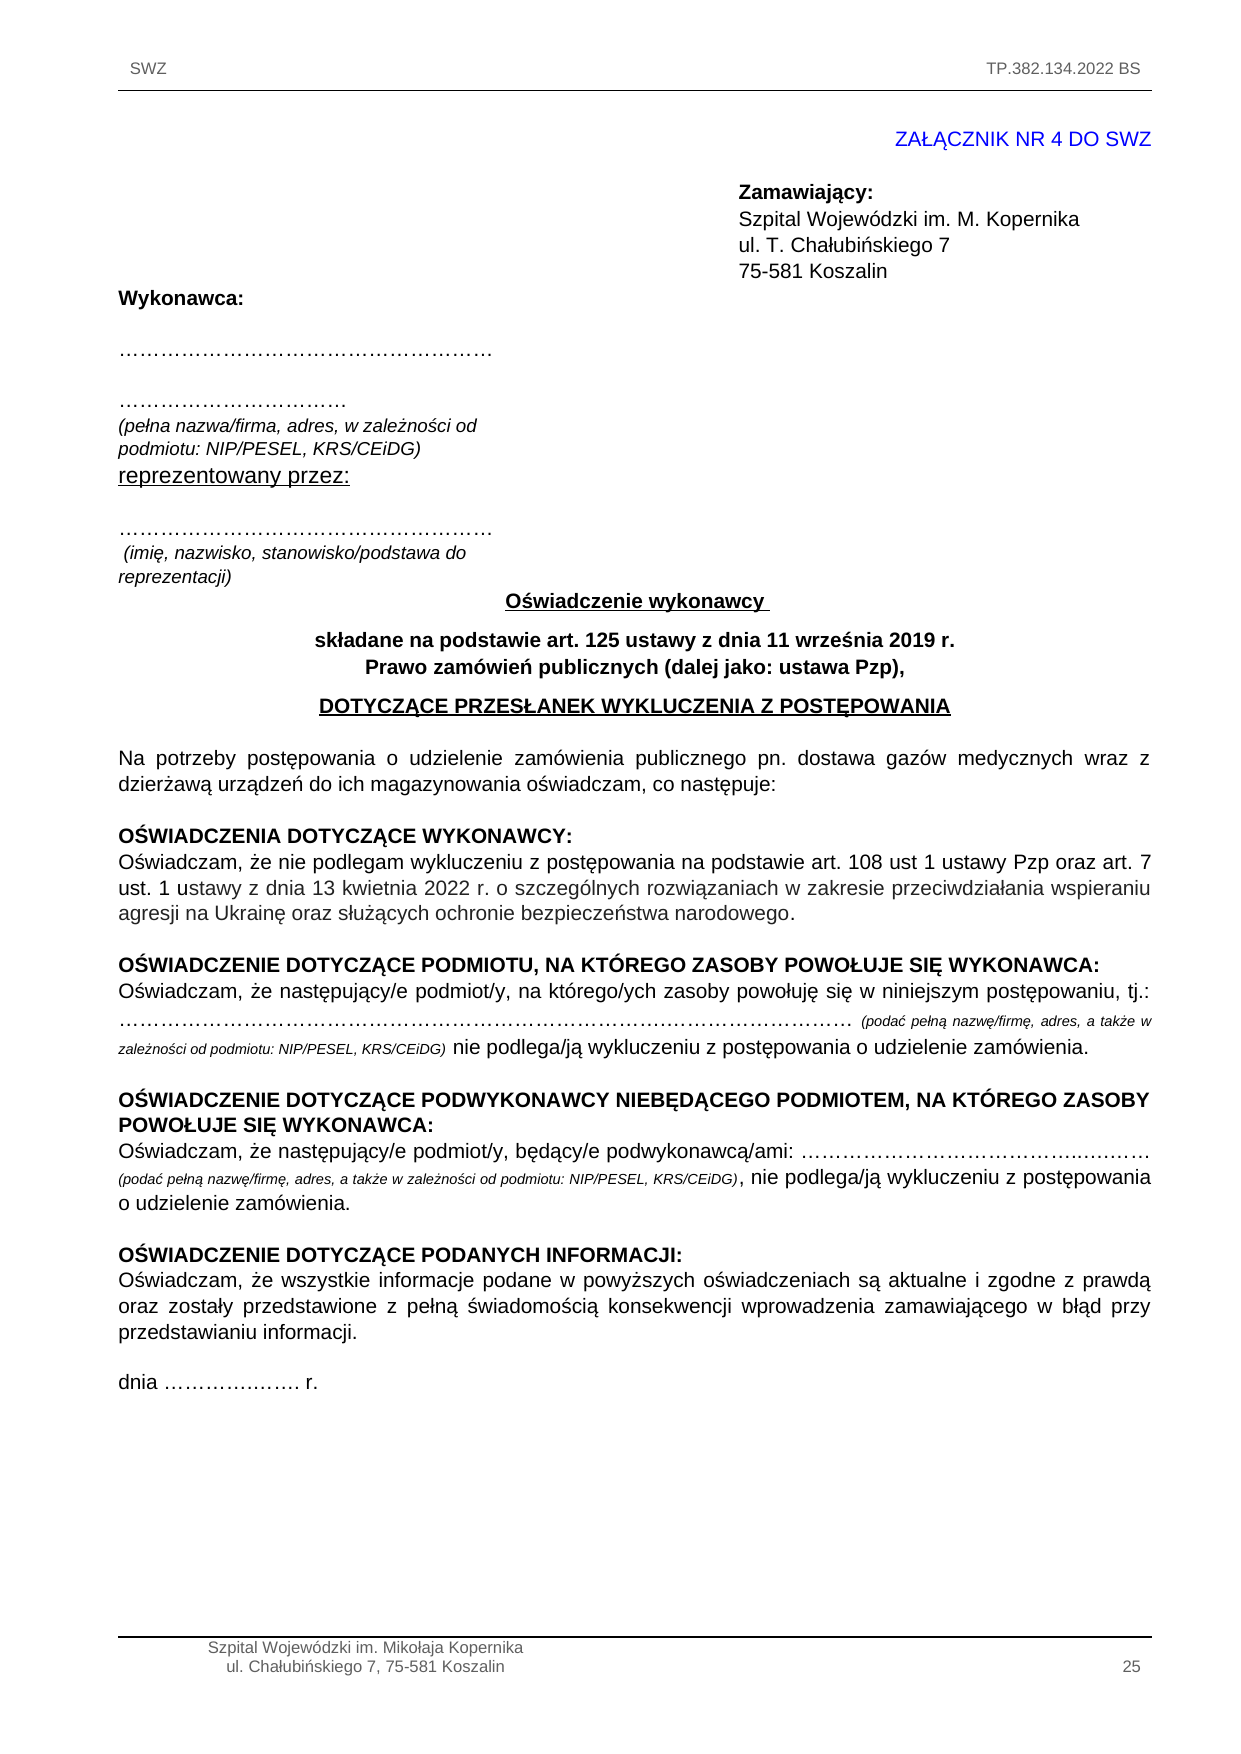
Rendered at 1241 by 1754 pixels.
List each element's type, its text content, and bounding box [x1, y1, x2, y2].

text reprezentowany przez: [118, 462, 1152, 488]
text Prawo zamówień publicznych (dalej jako: ustawa Pzp), [118, 654, 1152, 678]
text (imię, nazwisko, stanowisko/podstawa do reprezentacji) [118, 542, 561, 587]
text ……………………………………………… [118, 516, 531, 540]
text ZAŁĄCZNIK NR 4 DO SWZ [118, 127, 1152, 151]
text OŚWIADCZENIE DOTYCZĄCE PODANYCH INFORMACJI: [118, 1242, 1152, 1266]
text OŚWIADCZENIA DOTYCZĄCE WYKONAWCY: [118, 824, 1152, 848]
text OŚWIADCZENIE DOTYCZĄCE PODMIOTU, NA KTÓREGO ZASOBY POWOŁUJE SIĘ WYKONAWCA: [118, 953, 1152, 977]
text ……………………………………………… [118, 337, 531, 361]
text składane na podstawie art. 125 ustawy z dnia 11 września 2019 r. [118, 628, 1152, 652]
text …………………………… [118, 388, 1152, 412]
text Oświadczam, że wszystkie informacje podane w powyższych oświadczeniach są aktualne i zgodne z prawdą oraz zostały przedstawione z pełną świadomością konsekwencji wprowadzenia zamawiającego w błąd przy przedstawianiu informacji. [118, 1268, 1152, 1344]
text Zamawiający: [664, 180, 1152, 204]
text Na potrzeby postępowania o udzielenie zamówienia publicznego pn. dostawa gazów medycznych wraz z dzierżawą urządzeń do ich magazynowania oświadczam, co następuje: [118, 746, 1152, 796]
text Oświadczam, że nie podlegam wykluczeniu z postępowania na podstawie art. 108 ust 1 ustawy Pzp oraz art. 7 ust. 1 ustawy z dnia 13 kwietnia 2022 r. o szczególnych rozwiązaniach w zakresie przeciwdziałania wspieraniu agresji na Ukrainę oraz służących ochronie bezpieczeństwa narodowego. [118, 849, 1152, 925]
text DOTYCZĄCE PRZESŁANEK WYKLUCZENIA Z POSTĘPOWANIA [118, 693, 1152, 717]
text Oświadczam, że następujący/e podmiot/y, będący/e podwykonawcą/ami: …………………………………..….…… (podać pełną nazwę/firmę, adres, a także w zależności od podmiotu: NIP/PESEL, KRS/CEiDG), nie podlega/ją wykluczeniu z postępowania o udzielenie zamówienia. [118, 1139, 1152, 1215]
text dnia ………….……. r. [118, 1370, 1152, 1394]
text 75-581 Koszalin [738, 259, 1152, 283]
text Szpital Wojewódzki im. M. Kopernika [738, 206, 1152, 230]
text Wykonawca: [118, 285, 1152, 309]
text (pełna nazwa/firma, adres, w zależności od podmiotu: NIP/PESEL, KRS/CEiDG) [118, 414, 531, 460]
text Oświadczam, że następujący/e podmiot/y, na którego/ych zasoby powołuję się w niniejszym postępowaniu, tj.: …………………………………………………………………….……………………… (podać pełną nazwę/firmę, adres, a także w zależności od podmiotu: NIP/PESEL, KRS/CEiDG) nie podlega/ją wykluczeniu z postępowania o udzielenie zamówienia. [118, 979, 1152, 1059]
text OŚWIADCZENIE DOTYCZĄCE PODWYKONAWCY NIEBĘDĄCEGO PODMIOTEM, NA KTÓREGO ZASOBY POWOŁUJE SIĘ WYKONAWCA: [118, 1087, 1152, 1137]
text ul. T. Chałubińskiego 7 [738, 233, 1152, 257]
text Oświadczenie wykonawcy [118, 589, 1152, 613]
